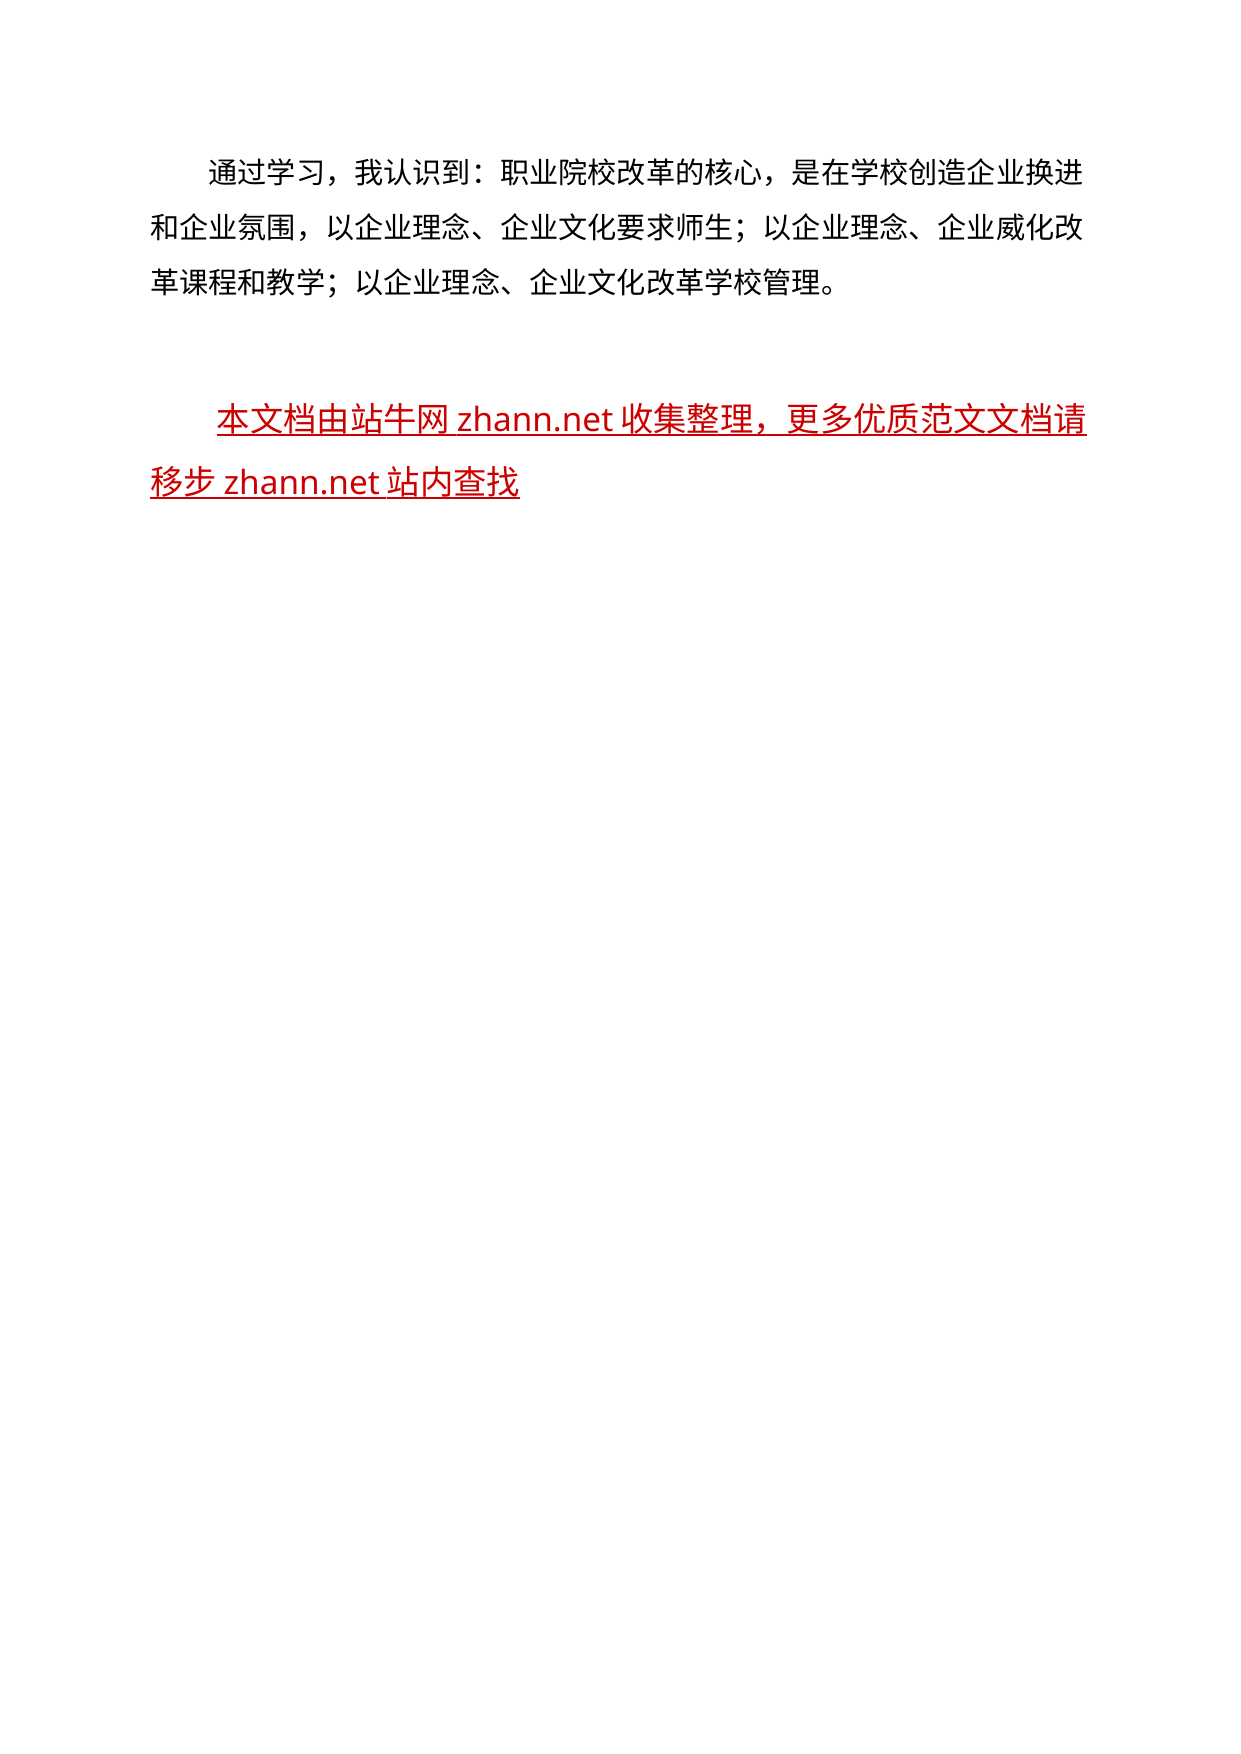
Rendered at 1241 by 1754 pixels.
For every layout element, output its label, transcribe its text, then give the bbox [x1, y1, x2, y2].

text 通过学习，我认识到：职业院校改革的核心，是在学校创造企业换进和企业氛围，以企业理念、企业文化要求师生；以企业理念、企业威化改革课程和教学；以企业理念、企业文化改革学校管理。 [150, 150, 1090, 302]
text 本文档由站牛网zhann.net收集整理，更多优质范文文档请移步zhann.net站内查找 [150, 393, 1090, 504]
